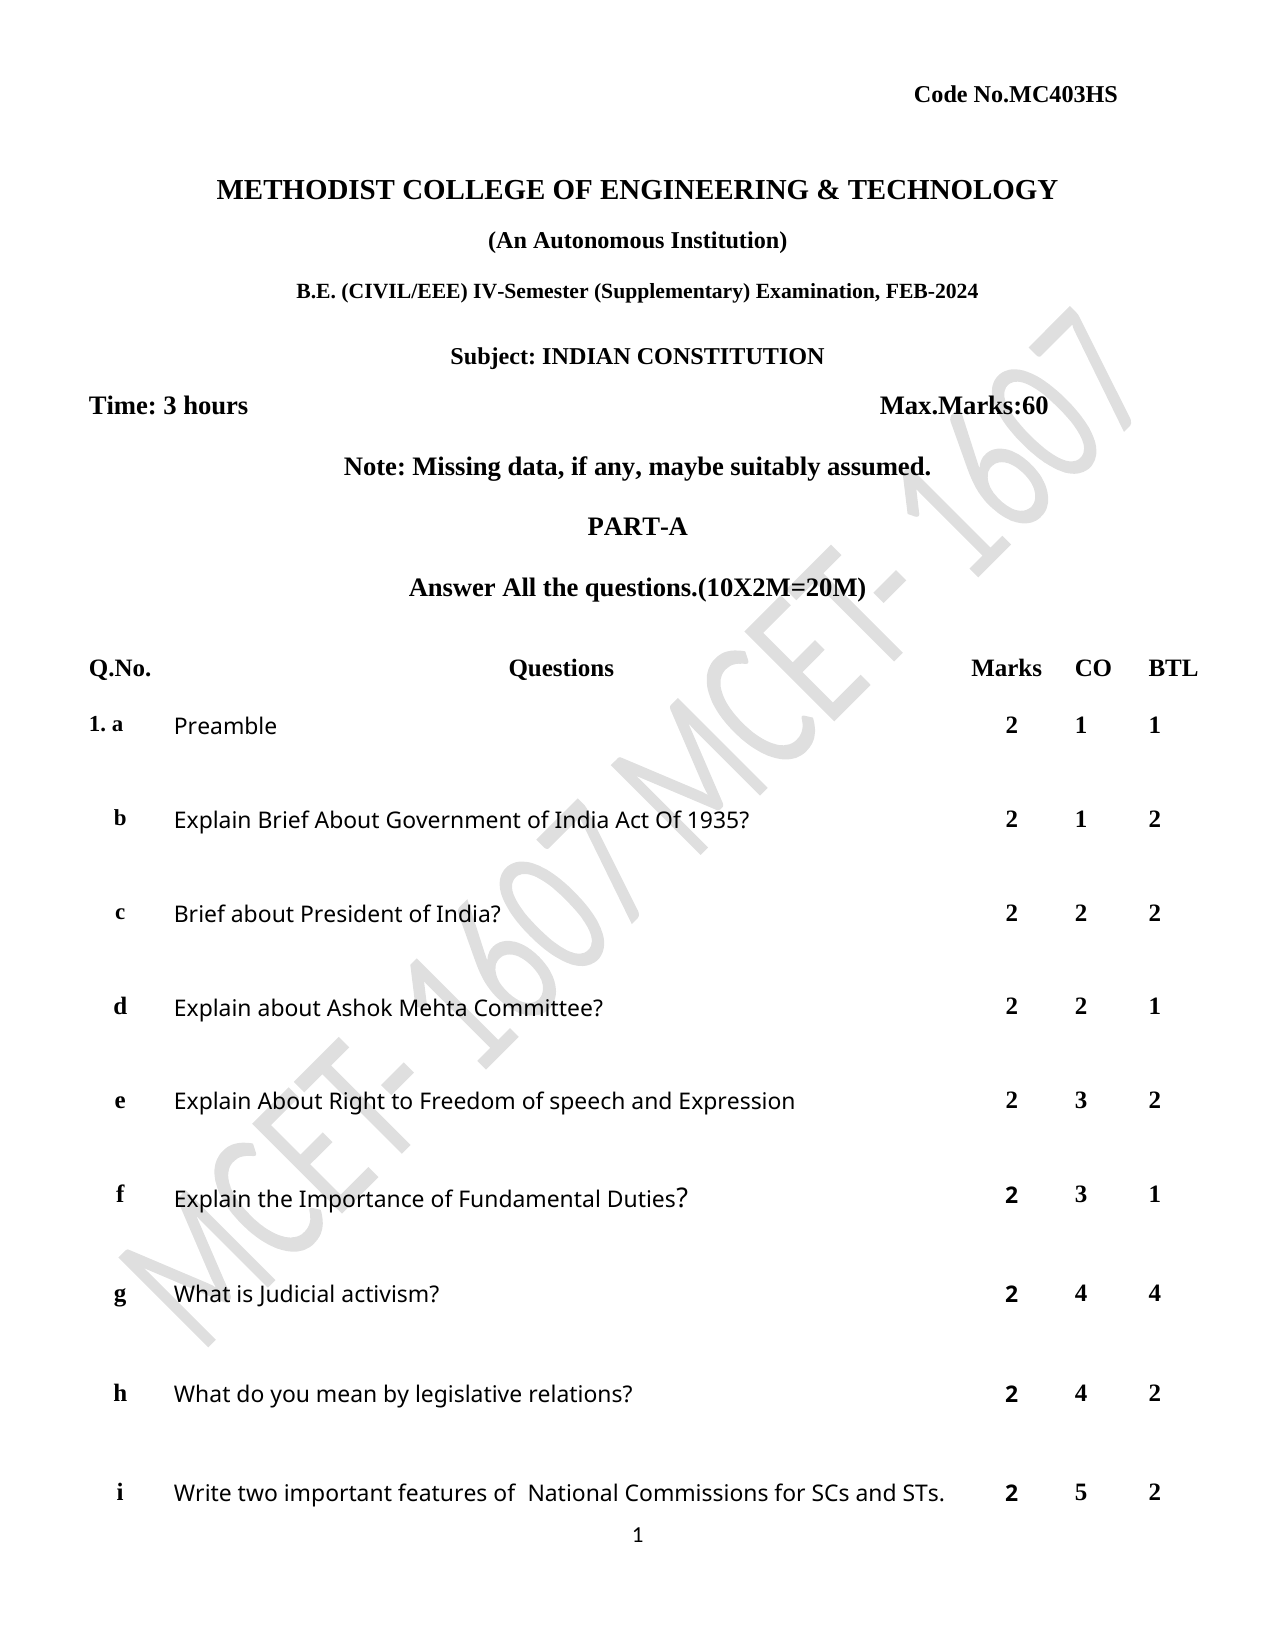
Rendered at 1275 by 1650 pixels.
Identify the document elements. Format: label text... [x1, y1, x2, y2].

table_cell 5 2 [1063, 1477, 1137, 1563]
table_cell Preamble [163, 710, 960, 804]
table_cell 2 [960, 898, 1063, 991]
table_cell 1. a [78, 710, 162, 804]
text Note: Missing data, if any, maybe suitably assumed. [89, 450, 1186, 503]
table_cell g [78, 1278, 162, 1378]
text Subject: INDIAN CONSTITUTION [89, 342, 1186, 390]
table_cell Explain Brief About Government of India Act Of 1935? [163, 804, 960, 898]
table_cell 3 [1063, 1085, 1137, 1179]
table_cell Explain About Right to Freedom of speech and Expression [163, 1085, 960, 1179]
table_cell What is Judicial activism? [163, 1278, 960, 1378]
text B.E. (CIVIL/EEE) IV-Semester (Supplementary) Examination, FEB-2024 [89, 278, 1186, 321]
table_cell i j [78, 1477, 162, 1563]
table_cell c [78, 898, 162, 991]
table_cell 2 [960, 1179, 1063, 1278]
table_cell 2 [960, 1278, 1063, 1378]
table_cell What do you mean by legislative relations? [163, 1378, 960, 1477]
table_cell 2 [960, 1378, 1063, 1477]
table_cell 2 [960, 1085, 1063, 1179]
table_header Marks [960, 653, 1063, 710]
text (An Autonomous Institution) [89, 206, 1186, 254]
table_cell 2 [1063, 898, 1137, 991]
table_cell d [78, 991, 162, 1085]
text Answer All the questions.(10X2M=20M) [89, 571, 1186, 624]
table_cell 2 [1063, 991, 1137, 1085]
table_header BTL [1137, 653, 1211, 710]
table_header Questions [163, 653, 960, 710]
table_cell f [78, 1179, 162, 1278]
table_cell 1 [1137, 991, 1211, 1085]
table_cell 2 2 [1137, 1477, 1211, 1563]
table_cell 2 [960, 804, 1063, 898]
table_cell 3 [1063, 1179, 1137, 1278]
text Code No.MC403HS [839, 80, 1186, 128]
table_cell 2 [1137, 804, 1211, 898]
table_cell 2 [1137, 1085, 1211, 1179]
text PART-A [89, 511, 1186, 563]
table_cell 1 [1137, 710, 1211, 804]
table_cell Brief about President of India? [163, 898, 960, 991]
table_cell 4 [1063, 1378, 1137, 1477]
table_cell Explain about Ashok Mehta Committee? [163, 991, 960, 1085]
table_cell e [78, 1085, 162, 1179]
table_cell b [78, 804, 162, 898]
table_cell 4 [1063, 1278, 1137, 1378]
table_cell 1 [1063, 710, 1137, 804]
table_cell 1 [1137, 1179, 1211, 1278]
table_cell 2 [1137, 1378, 1211, 1477]
table_cell Explain the Importance of Fundamental Duties? [163, 1179, 960, 1278]
table_cell 2 [1137, 898, 1211, 991]
text METHODIST COLLEGE OF ENGINEERING & TECHNOLOGY [89, 148, 1186, 206]
table_cell 2 [960, 710, 1063, 804]
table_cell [163, 1477, 960, 1563]
table_cell 1 [1063, 804, 1137, 898]
table_header CO [1063, 653, 1137, 710]
table_cell 2 [960, 991, 1063, 1085]
table_cell 2 2 [960, 1477, 1063, 1563]
text Time: 3 hours Max.Marks:60 [89, 390, 1186, 442]
table_cell h [78, 1378, 162, 1477]
table_cell 4 [1137, 1278, 1211, 1378]
table_header Q.No. [78, 653, 162, 710]
